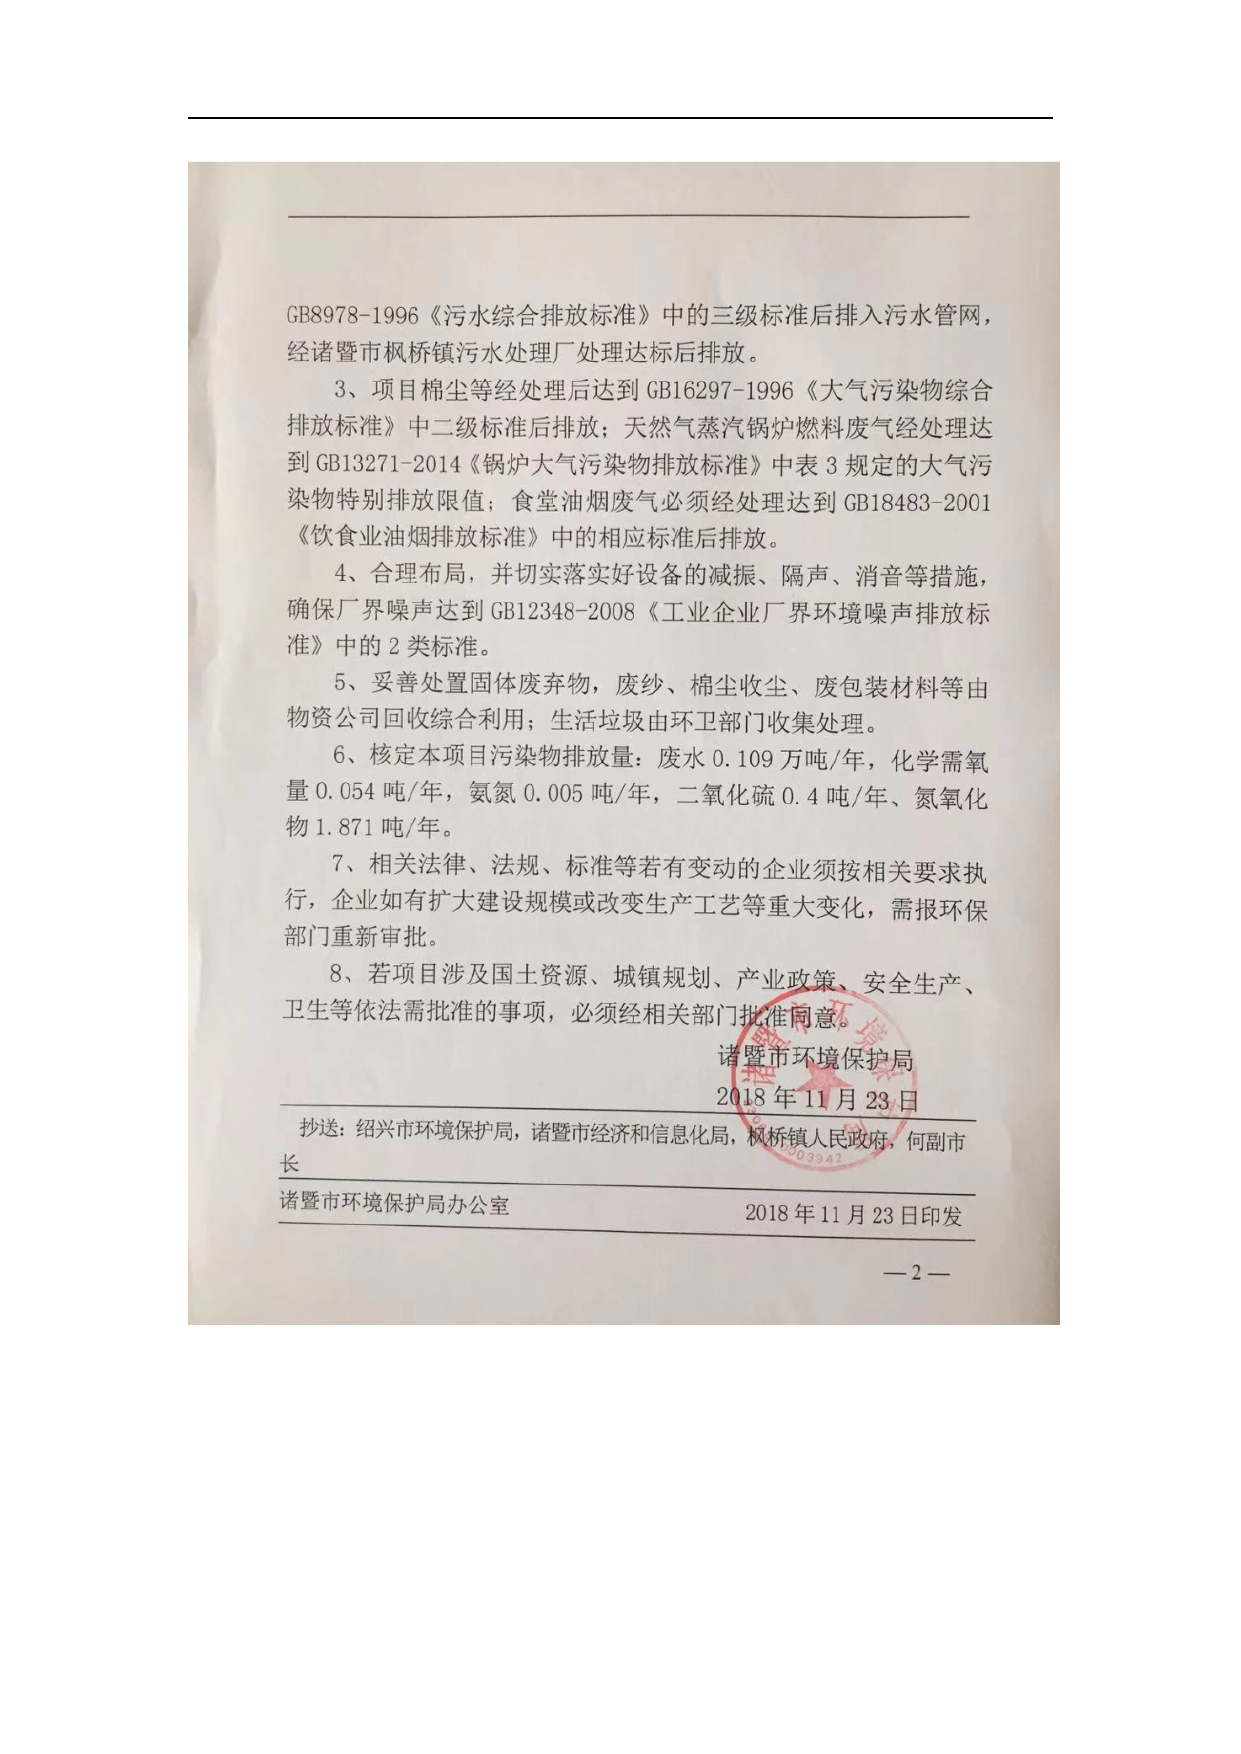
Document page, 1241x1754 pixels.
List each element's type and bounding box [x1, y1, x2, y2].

picture [188, 163, 1060, 1324]
